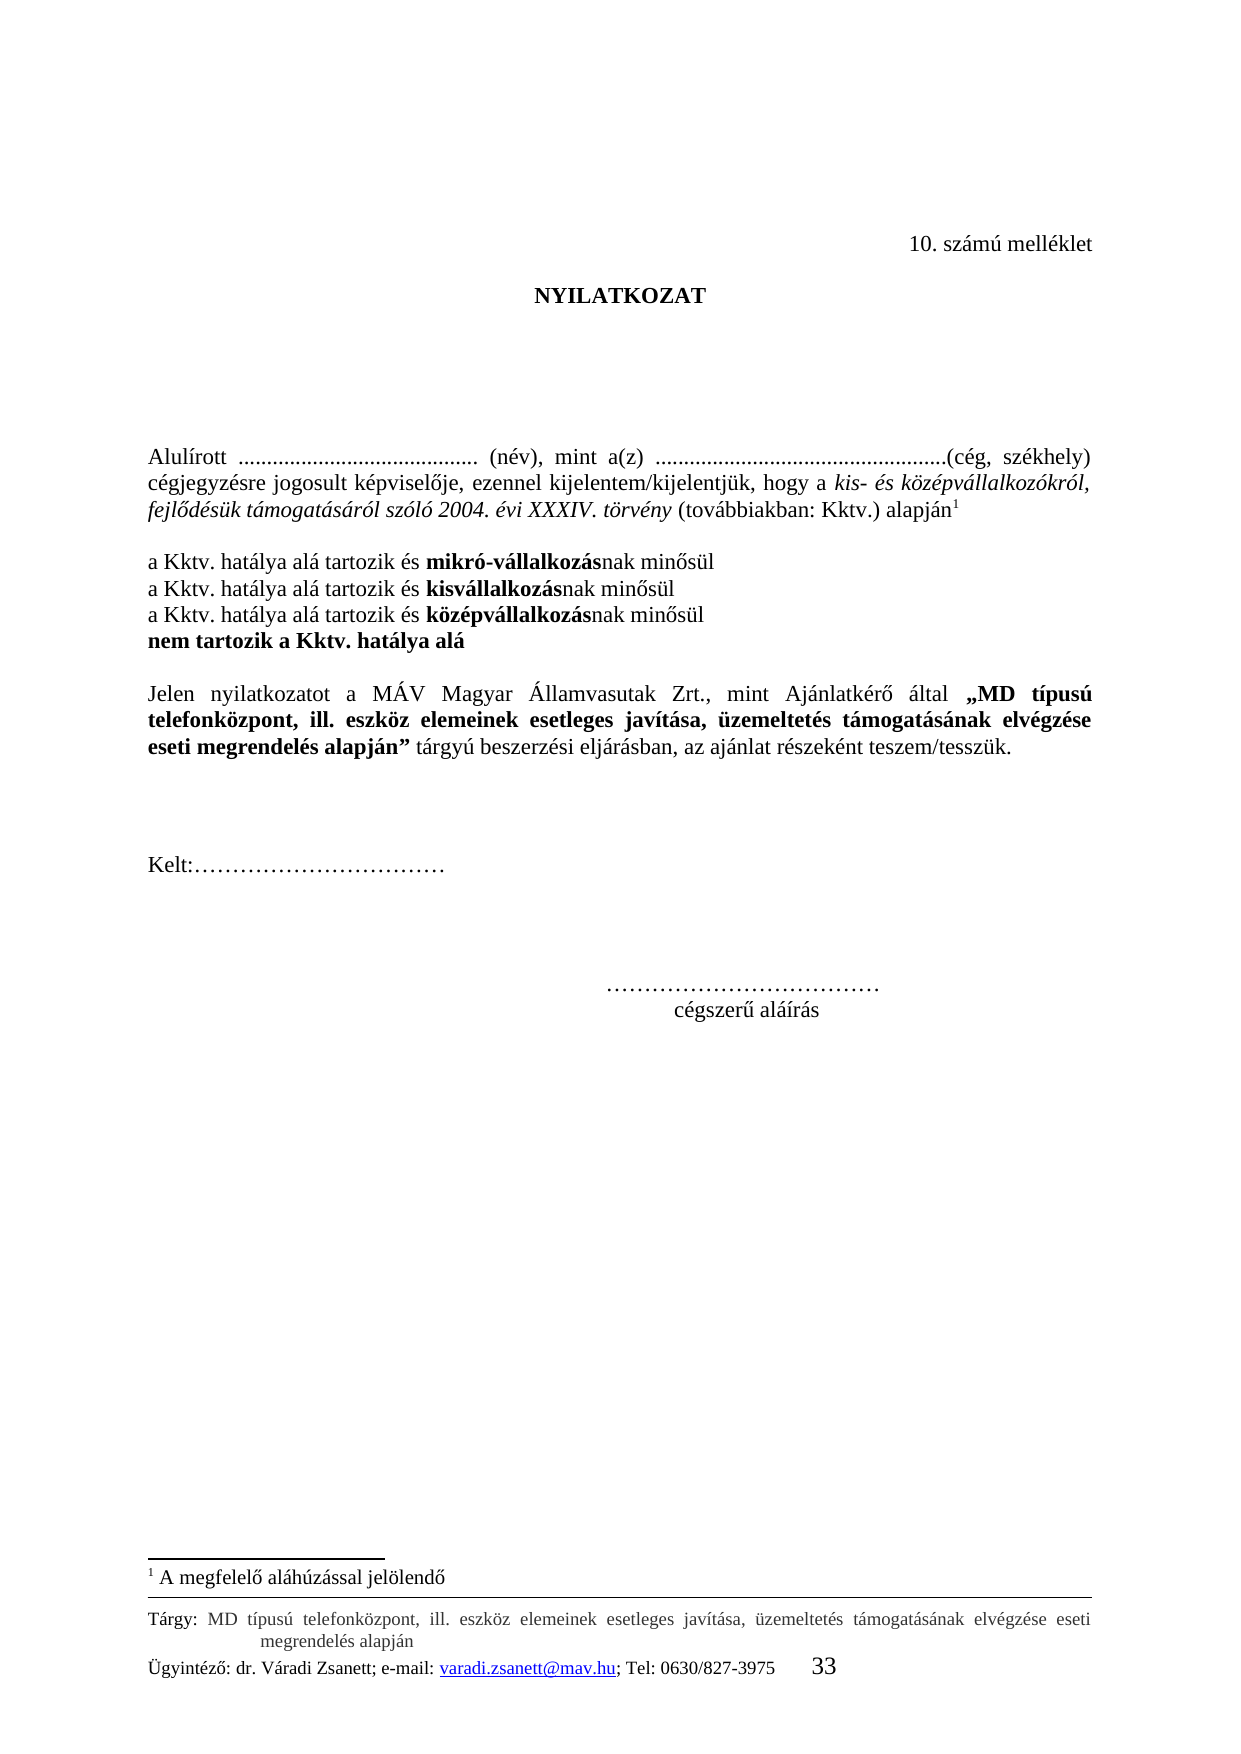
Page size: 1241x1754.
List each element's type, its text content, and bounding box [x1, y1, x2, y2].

text Alulírott .......................................... (név), mint a(z) ...................................................(cég, székhely) cégjegyzésre jogosult képviselője, ezennel kijelentem/kijelentjük, hogy a kis- és középvállalkozókról, fejlődésük támogatásáról szóló 2004. évi XXXIV. törvény (továbbiakban: Kktv.) alapján [148, 443, 1092, 522]
text a Kktv. hatálya alá tartozik és középvállalkozásnak minősül [148, 601, 1092, 627]
table_cell cégszerű aláírás [598, 996, 1100, 1022]
text NYILATKOZAT [148, 282, 1092, 309]
text a Kktv. hatálya alá tartozik és kisvállalkozásnak minősül [148, 575, 1092, 601]
text a Kktv. hatálya alá tartozik és mikró-vállalkozásnak minősül [148, 548, 1092, 575]
text Jelen nyilatkozatot a MÁV Magyar Államvasutak Zrt., mint Ajánlatkérő által „MD típusú telefonközpont, ill. eszköz elemeinek esetleges javítása, üzemeltetés támogatásának elvégzése eseti megrendelés alapján” tárgyú beszerzési eljárásban, az ajánlat részeként teszem/tesszük. [148, 680, 1092, 759]
table_header ……………………………… [598, 970, 1100, 996]
text nem tartozik a Kktv. hatálya alá [148, 627, 1092, 654]
text Kelt:…………………………… [148, 851, 1092, 878]
text 10. számú melléklet [148, 230, 1092, 256]
